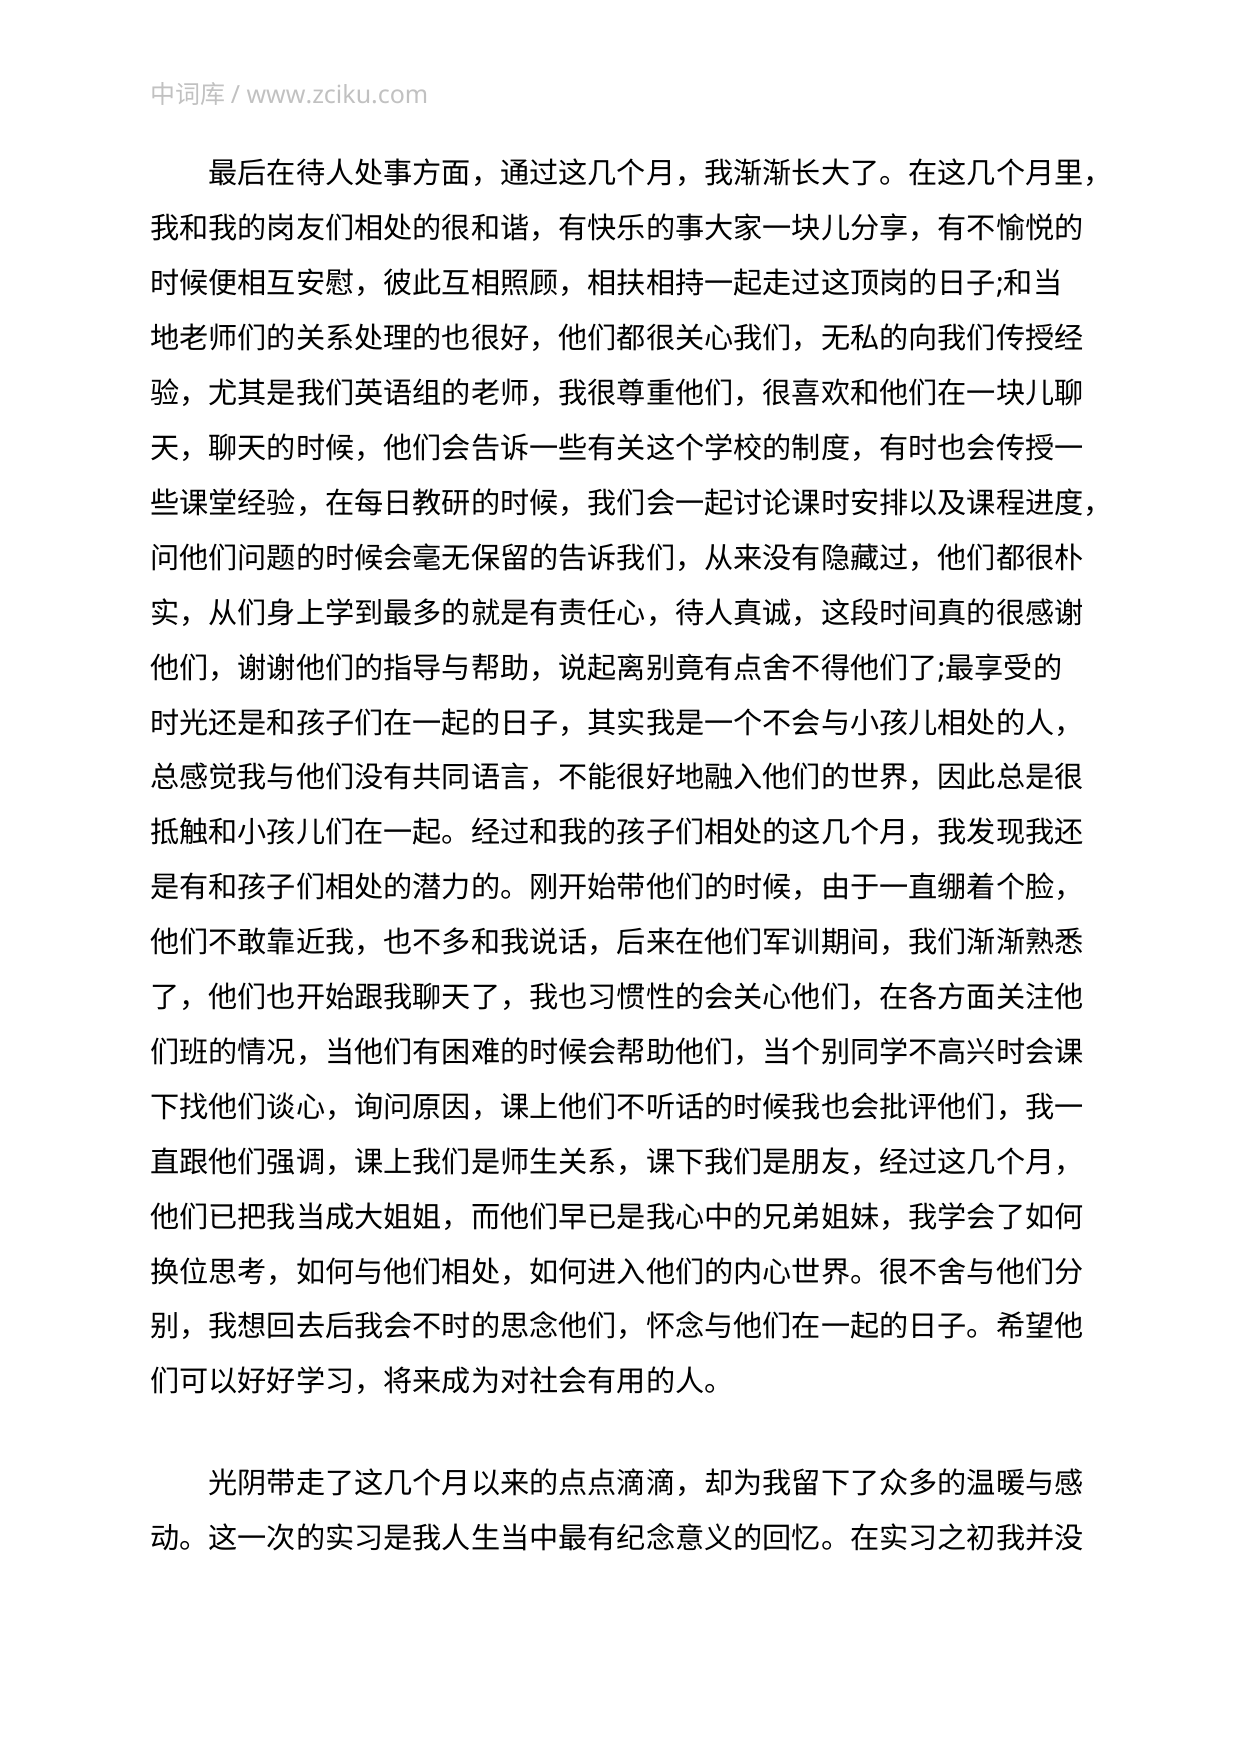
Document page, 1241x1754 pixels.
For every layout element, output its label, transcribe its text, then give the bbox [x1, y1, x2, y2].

text 最后在待人处事方面，通过这几个月，我渐渐长大了。在这几个月里，我和我的岗友们相处的很和谐，有快乐的事大家一块儿分享，有不愉悦的时候便相互安慰，彼此互相照顾，相扶相持一起走过这顶岗的日子;和当地老师们的关系处理的也很好，他们都很关心我们，无私的向我们传授经验，尤其是我们英语组的老师，我很尊重他们，很喜欢和他们在一块儿聊天，聊天的时候，他们会告诉一些有关这个学校的制度，有时也会传授一些课堂经验，在每日教研的时候，我们会一起讨论课时安排以及课程进度，问他们问题的时候会毫无保留的告诉我们，从来没有隐藏过，他们都很朴实，从们身上学到最多的就是有责任心，待人真诚，这段时间真的很感谢他们，谢谢他们的指导与帮助，说起离别竟有点舍不得他们了;最享受的时光还是和孩子们在一起的日子，其实我是一个不会与小孩儿相处的人，总感觉我与他们没有共同语言，不能很好地融入他们的世界，因此总是很抵触和小孩儿们在一起。经过和我的孩子们相处的这几个月，我发现我还是有和孩子们相处的潜力的。刚开始带他们的时候，由于一直绷着个脸，他们不敢靠近我，也不多和我说话，后来在他们军训期间，我们渐渐熟悉了，他们也开始跟我聊天了，我也习惯性的会关心他们，在各方面关注他们班的情况，当他们有困难的时候会帮助他们，当个别同学不高兴时会课下找他们谈心，询问原因，课上他们不听话的时候我也会批评他们，我一直跟他们强调，课上我们是师生关系，课下我们是朋友，经过这几个月，他们已把我当成大姐姐，而他们早已是我心中的兄弟姐妹，我学会了如何换位思考，如何与他们相处，如何进入他们的内心世界。很不舍与他们分别，我想回去后我会不时的思念他们，怀念与他们在一起的日子。希望他们可以好好学习，将来成为对社会有用的人。 [150, 150, 1090, 1400]
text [150, 1460, 1090, 1557]
